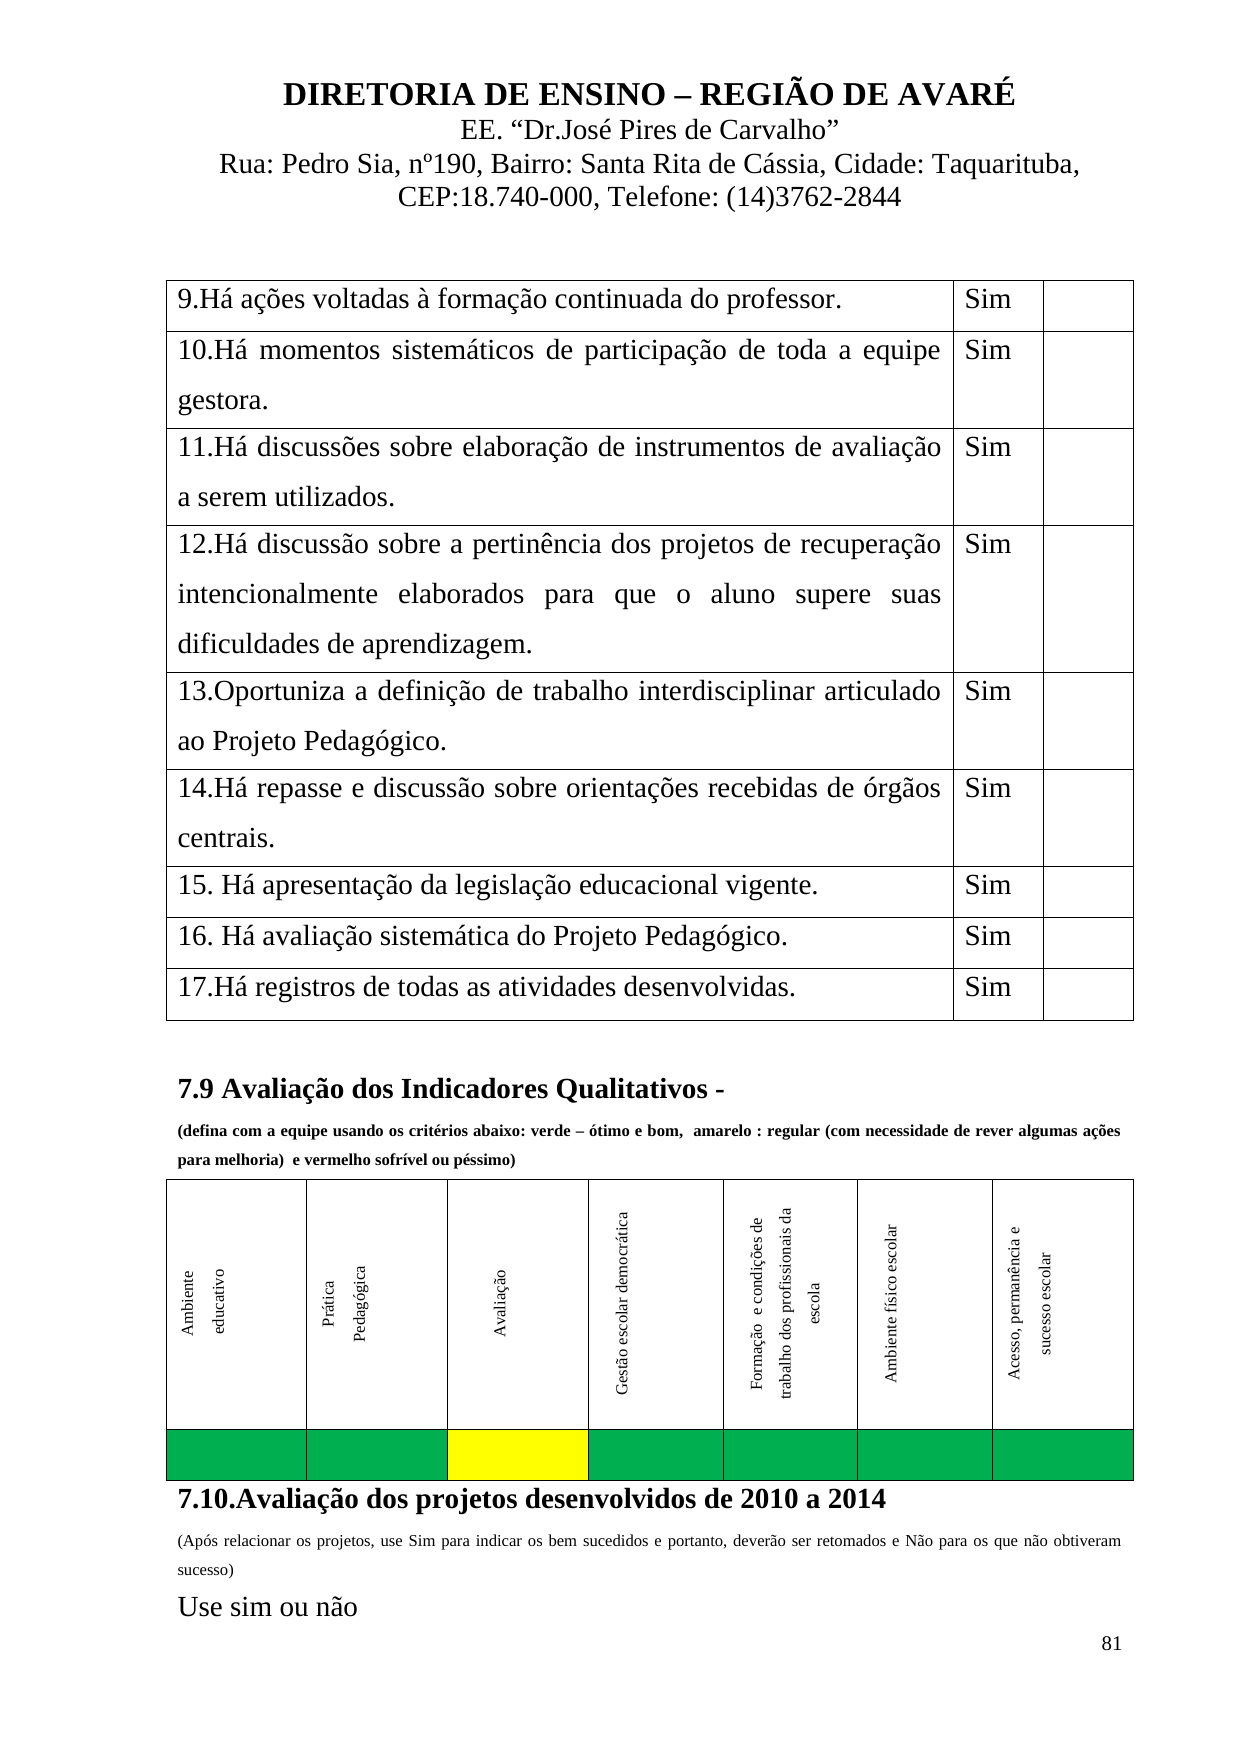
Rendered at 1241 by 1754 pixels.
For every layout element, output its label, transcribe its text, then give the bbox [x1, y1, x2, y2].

table_cell [167, 1430, 306, 1480]
table_cell 13.Oportuniza a definição de trabalho interdisciplinar articulado ao Projeto Pedagógico. [167, 673, 953, 769]
text 7.9 Avaliação dos Indicadores Qualitativos - [177, 1071, 1122, 1104]
table_cell [1044, 281, 1133, 331]
table_cell Sim [954, 918, 1043, 968]
table_cell Sim [954, 867, 1043, 917]
text 7.10.Avaliação dos projetos desenvolvidos de 2010 a 2014 [177, 1481, 1122, 1514]
text (defina com a equipe usando os critérios abaixo: verde – ótimo e bom, amarelo : regular (com necessidade de rever algumas ações para melhoria) e vermelho sofrível ou péssimo) [177, 1121, 1122, 1169]
table_cell 17.Há registros de todas as atividades desenvolvidas. [167, 969, 953, 1019]
table_header Ambiente físico escolar [858, 1180, 992, 1428]
table_cell Sim [954, 332, 1043, 428]
table_cell Sim [954, 429, 1043, 525]
table_cell [1044, 332, 1133, 428]
table_cell [448, 1430, 588, 1480]
table_cell Sim [954, 526, 1043, 672]
table_header Avaliação [448, 1180, 588, 1428]
table_cell 10.Há momentos sistemáticos de participação de toda a equipe gestora. [167, 332, 953, 428]
table_cell 14.Há repasse e discussão sobre orientações recebidas de órgãos centrais. [167, 770, 953, 866]
table_cell 9.Há ações voltadas à formação continuada do professor. [167, 281, 953, 331]
text (Após relacionar os projetos, use Sim para indicar os bem sucedidos e portanto, deverão ser retomados e Não para os que não obtiveram sucesso) [177, 1531, 1122, 1579]
table_cell 11.Há discussões sobre elaboração de instrumentos de avaliação a serem utilizados. [167, 429, 953, 525]
table_header Acesso, permanência e sucesso escolar [993, 1180, 1133, 1428]
table_cell 12.Há discussão sobre a pertinência dos projetos de recuperação intencionalmente elaborados para que o aluno supere suas dificuldades de aprendizagem. [167, 526, 953, 672]
table_cell Sim [954, 969, 1043, 1019]
table_header Prática Pedagógica [307, 1180, 447, 1428]
table_cell [1044, 867, 1133, 917]
table_cell [993, 1430, 1133, 1480]
table_cell [1044, 969, 1133, 1019]
table_cell [589, 1430, 723, 1480]
table_header Ambiente educativo [167, 1180, 306, 1428]
table_cell 16. Há avaliação sistemática do Projeto Pedagógico. [167, 918, 953, 968]
table_cell [1044, 673, 1133, 769]
table_cell Sim [954, 673, 1043, 769]
table_cell [1044, 770, 1133, 866]
table_header Gestão escolar democrática [589, 1180, 723, 1428]
table_cell [1044, 918, 1133, 968]
table_cell [724, 1430, 857, 1480]
table_cell 15. Há apresentação da legislação educacional vigente. [167, 867, 953, 917]
table_cell [1044, 526, 1133, 672]
text Use sim ou não [177, 1589, 1122, 1622]
table_cell Sim [954, 770, 1043, 866]
table_header Formação e condições de trabalho dos profissionais da escola [724, 1180, 857, 1428]
table_cell [858, 1430, 992, 1480]
table_cell [307, 1430, 447, 1480]
table_cell Sim [954, 281, 1043, 331]
table_cell [1044, 429, 1133, 525]
